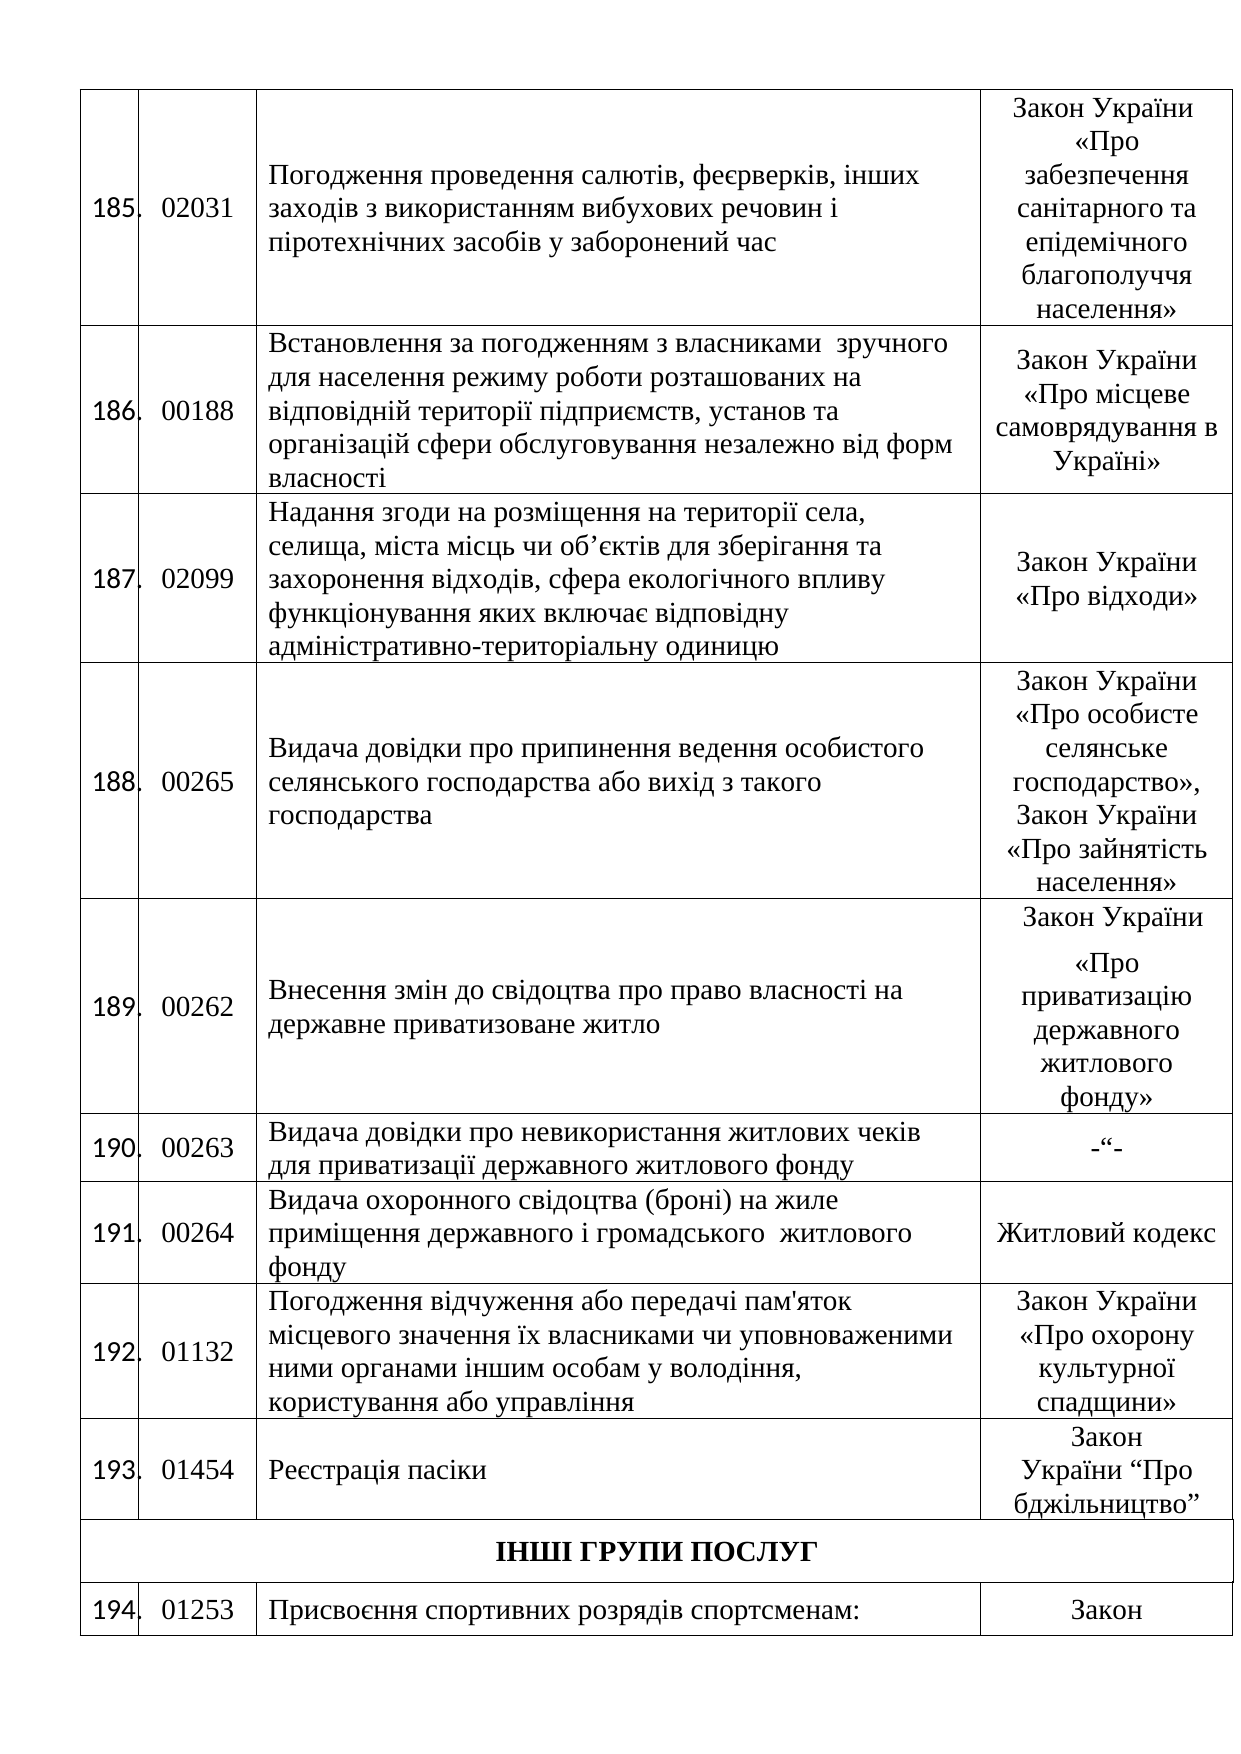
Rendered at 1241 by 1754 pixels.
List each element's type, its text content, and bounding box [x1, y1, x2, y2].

table_cell Надання згоди на розміщення на території села, селища, міста місць чи об’єктів для зберігання та захоронення відходів, сфера екологічного впливу функціонування яких включає відповідну адміністративно-територіальну одиницю [257, 494, 980, 662]
table_cell Закон України «Про приватизацію державного житлового фонду» [981, 899, 1232, 1113]
table_cell Житловий кодекс [981, 1182, 1232, 1282]
table_cell Видача довідки про невикористання житлових чеків для приватизації державного житлового фонду [257, 1114, 980, 1181]
table_cell ІНШІ ГРУПИ ПОСЛУГ [81, 1520, 1233, 1582]
table_cell [81, 1284, 138, 1418]
table_cell Погодження відчуження або передачі пам'яток місцевого значення їх власниками чи уповноваженими ними органами іншим особам у володіння, користування або управління [257, 1284, 980, 1418]
table_cell -“- [981, 1114, 1232, 1181]
table_cell [81, 494, 138, 662]
table_cell 00265 [139, 663, 256, 898]
table_cell Закон України «Про забезпечення санітарного та епідемічного благополуччя населення» [981, 90, 1232, 324]
table_cell 00263 [139, 1114, 256, 1181]
table_cell Видача довідки про припинення ведення особистого селянського господарства або вихід з такого господарства [257, 663, 980, 898]
table_cell [81, 1583, 138, 1635]
table_cell Закон України «Про відходи» [981, 494, 1232, 662]
table_cell 01454 [139, 1419, 256, 1519]
table_cell [81, 1419, 138, 1519]
table_cell [81, 663, 138, 898]
table_cell [81, 90, 138, 324]
table_cell Закон України «Про особисте селянське господарство», Закон України «Про зайнятість населення» [981, 663, 1232, 898]
table_cell 00262 [139, 899, 256, 1113]
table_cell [257, 1583, 980, 1635]
table_cell Внесення змін до свідоцтва про право власності на державне приватизоване житло [257, 899, 980, 1113]
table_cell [981, 1583, 1232, 1635]
table_cell 02031 [139, 90, 256, 324]
table_cell 00188 [139, 326, 256, 493]
table_cell 01132 [139, 1284, 256, 1418]
table_cell Реєстрація пасіки [257, 1419, 980, 1519]
table_cell Закон України «Про охорону культурної спадщини» [981, 1284, 1232, 1418]
table_cell 00264 [139, 1182, 256, 1282]
table_cell Закон України “Про бджільництво” [981, 1419, 1232, 1519]
table_cell [81, 326, 138, 493]
table_cell [81, 1182, 138, 1282]
table_cell Видача охоронного свідоцтва (броні) на жиле приміщення державного і громадського житлового фонду [257, 1182, 980, 1282]
table_cell 02099 [139, 494, 256, 662]
table_cell 01253 [139, 1583, 256, 1635]
table_cell Встановлення за погодженням з власниками зручного для населення режиму роботи розташованих на відповідній території підприємств, установ та організацій сфери обслуговування незалежно від форм власності [257, 326, 980, 493]
table_cell [81, 1114, 138, 1181]
table_cell Погодження проведення салютів, феєрверків, інших заходів з використанням вибухових речовин і піротехнічних засобів у заборонений час [257, 90, 980, 324]
table_cell Закон України «Про місцеве самоврядування в Україні» [981, 326, 1232, 493]
table_cell [81, 899, 138, 1113]
